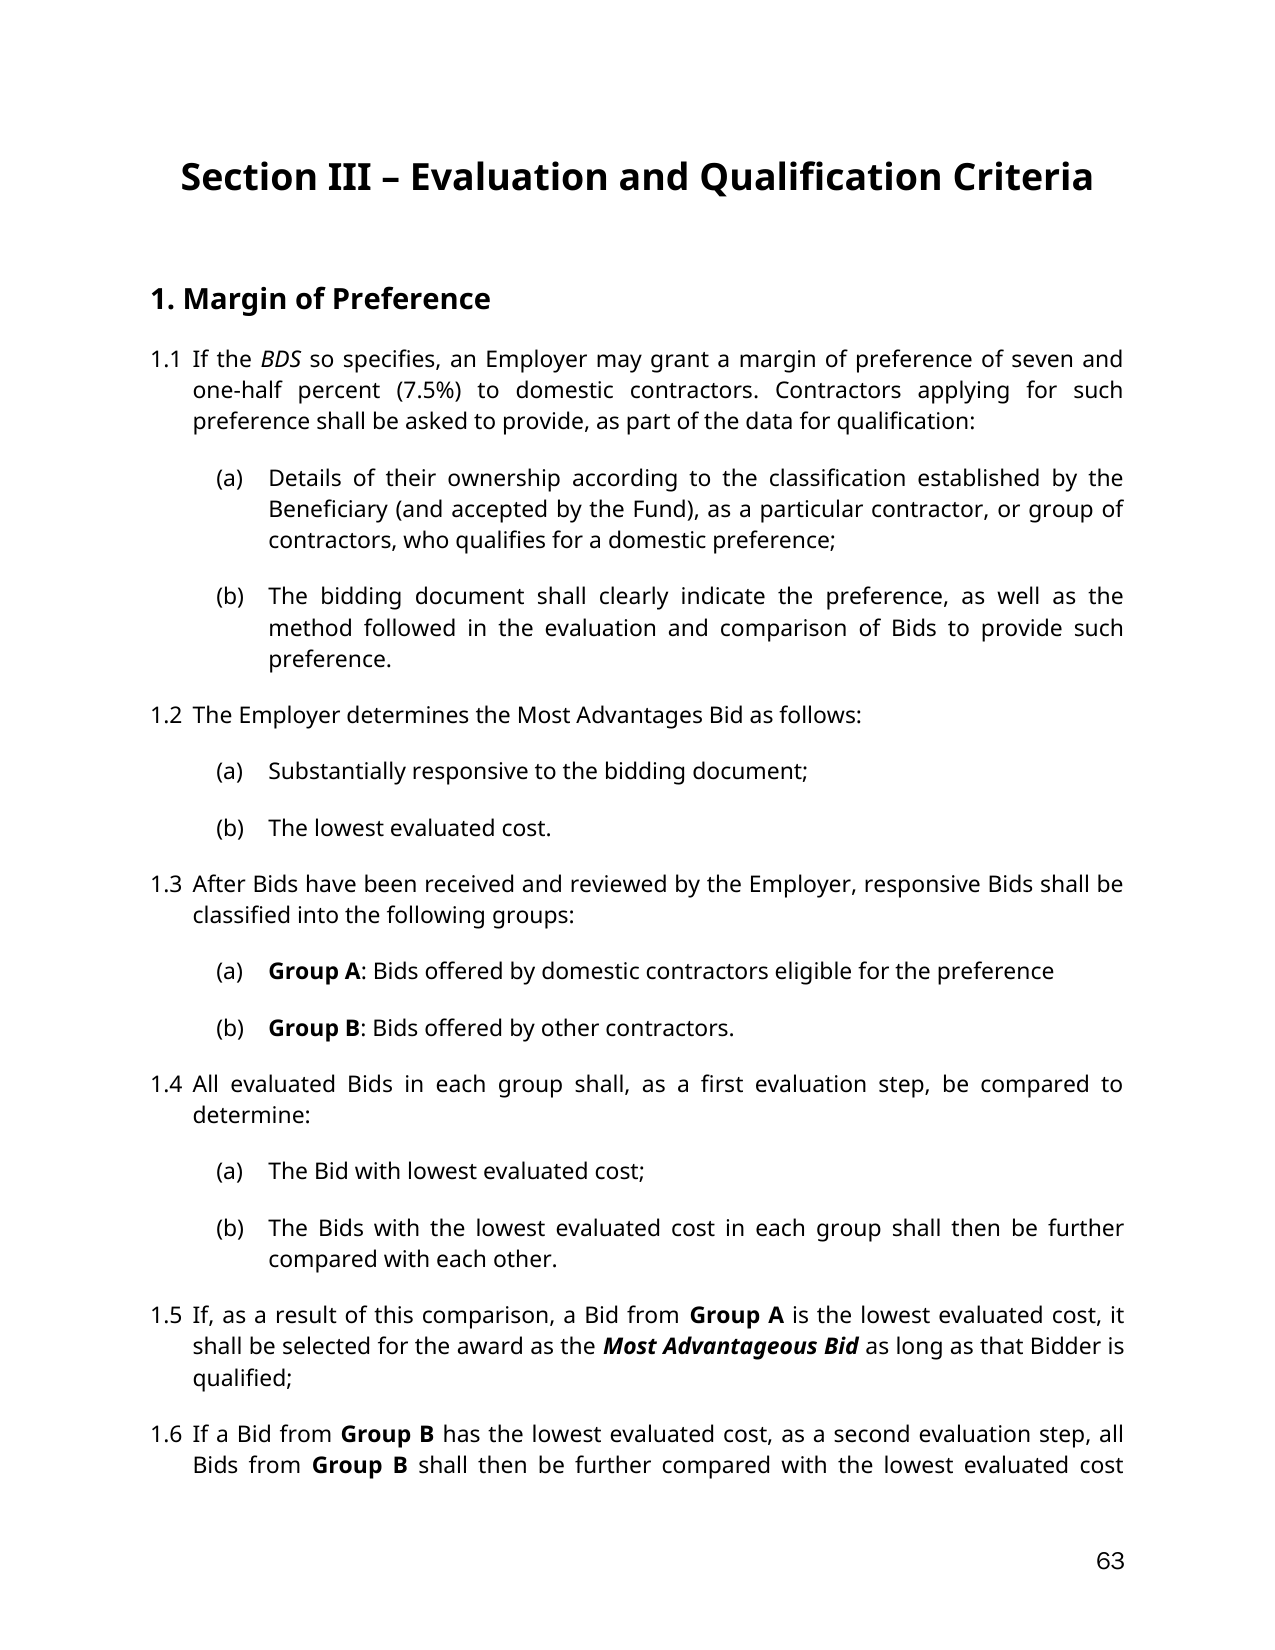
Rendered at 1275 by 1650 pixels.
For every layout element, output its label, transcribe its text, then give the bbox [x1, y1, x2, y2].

list The Employer determines the Most Advantages Bid as follows: [150, 699, 1125, 730]
list The Bid with lowest evaluated cost; [216, 1155, 1125, 1186]
list The Bids with the lowest evaluated cost in each group shall then be further compared with each other. [216, 1211, 1125, 1274]
list The bidding document shall clearly indicate the preference, as well as the method followed in the evaluation and comparison of Bids to provide such preference. [216, 580, 1125, 674]
list Group A: Bids offered by domestic contractors eligible for the preference [216, 955, 1125, 986]
list The lowest evaluated cost. [216, 811, 1125, 843]
list If, as a result of this comparison, a Bid from Group A is the lowest evaluated cost, it shall be selected for the award as the Most Advantageous Bid as long as that Bidder is qualified; [150, 1299, 1125, 1393]
list After Bids have been received and reviewed by the Employer, responsive Bids shall be classified into the following groups: [150, 868, 1125, 930]
text Section III – Evaluation and Qualification Criteria [150, 150, 1125, 201]
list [150, 1418, 1125, 1480]
list Details of their ownership according to the classification established by the Beneficiary (and accepted by the Fund), as a particular contractor, or group of contractors, who qualifies for a domestic preference; [216, 461, 1125, 555]
list Substantially responsive to the bidding document; [216, 755, 1125, 786]
list 1. Margin of Preference [150, 278, 1125, 318]
list All evaluated Bids in each group shall, as a first evaluation step, be compared to determine: [150, 1068, 1125, 1130]
list If the BDS so specifies, an Employer may grant a margin of preference of seven and one-half percent (7.5%) to domestic contractors. Contractors applying for such preference shall be asked to provide, as part of the data for qualification: [150, 343, 1125, 436]
list Group B: Bids offered by other contractors. [216, 1011, 1125, 1043]
